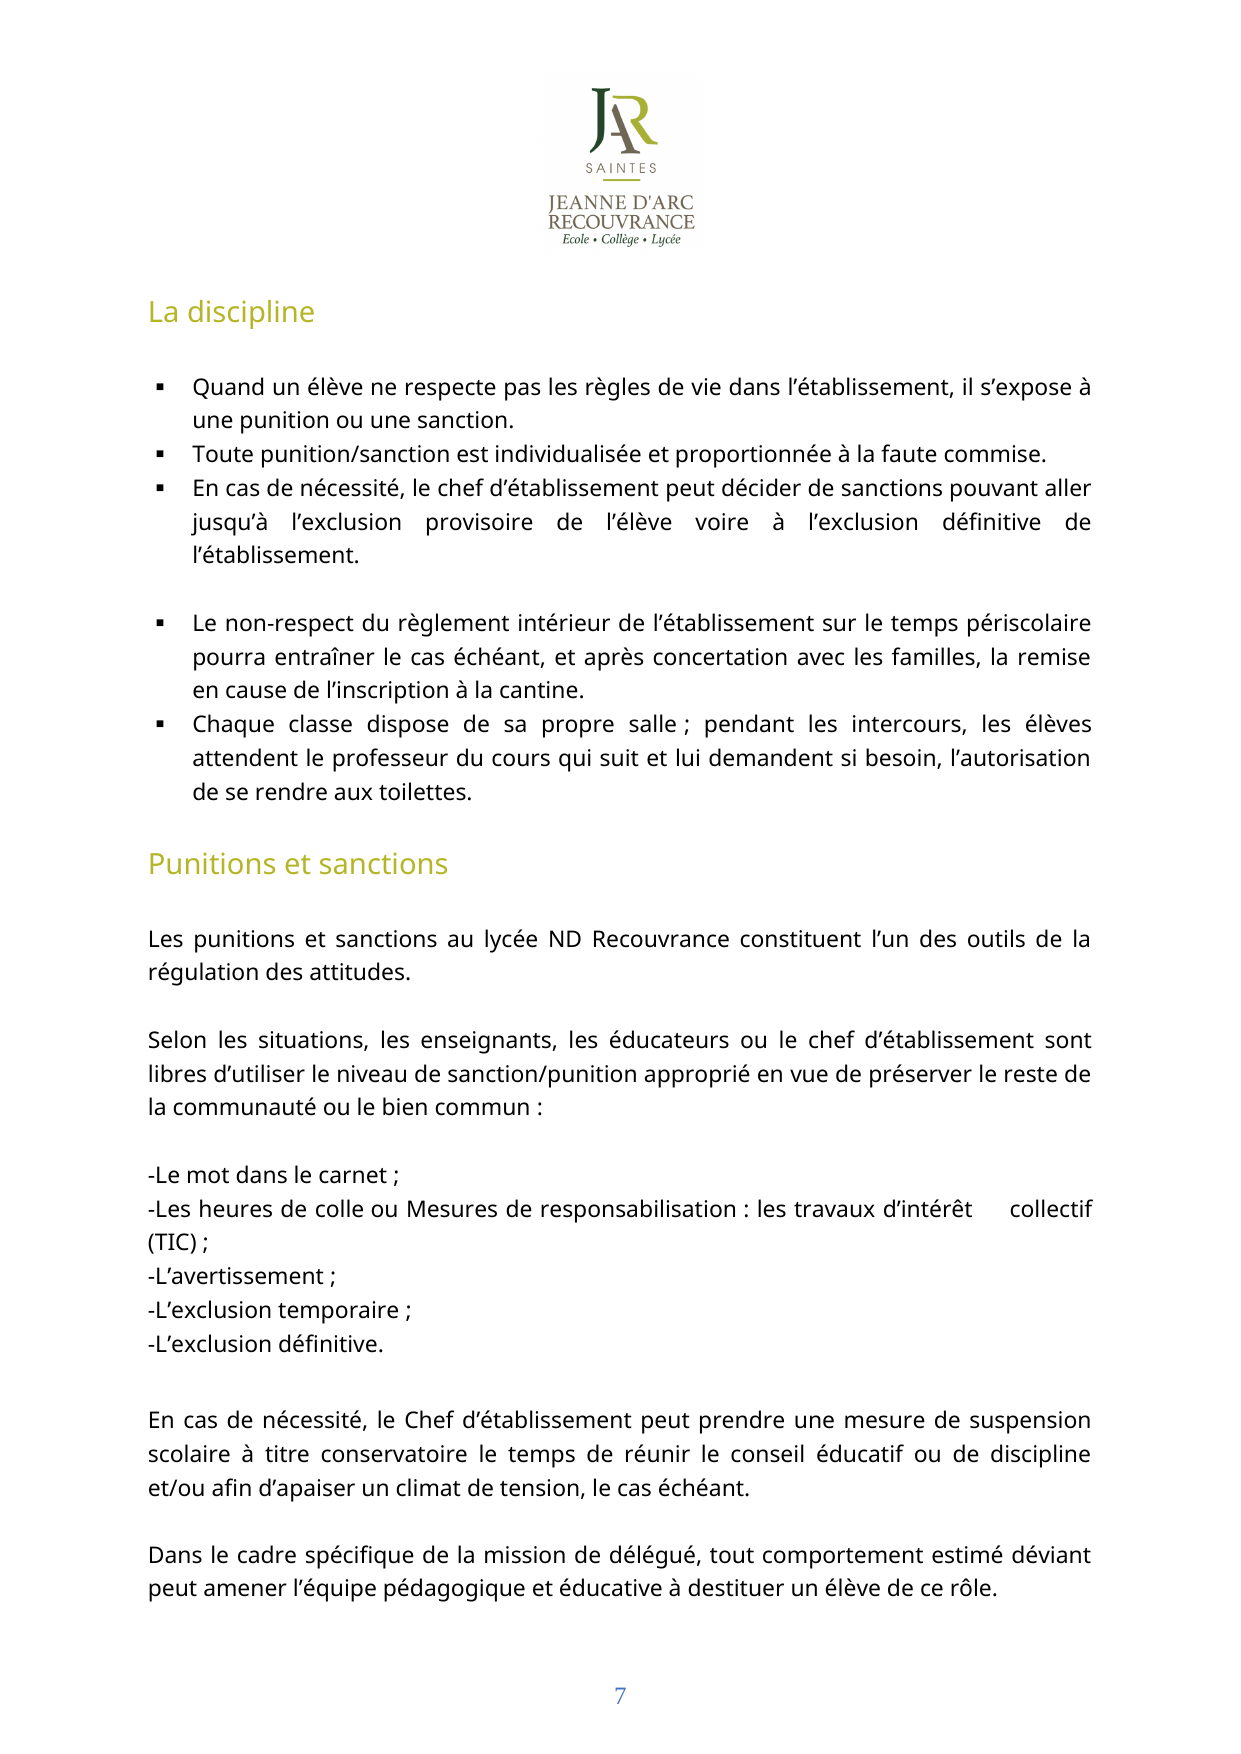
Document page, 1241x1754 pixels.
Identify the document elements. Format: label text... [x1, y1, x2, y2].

text Punitions et sanctions [148, 843, 1092, 883]
text -L’avertissement ; [148, 1260, 1092, 1291]
text Les punitions et sanctions au lycée ND Recouvrance constituent l’un des outils de la régulation des attitudes. [148, 923, 1092, 988]
text La discipline [148, 291, 1092, 331]
list Le non-respect du règlement intérieur de l’établissement sur le temps périscolaire pourra entraîner le cas échéant, et après concertation avec les familles, la remise en cause de l’inscription à la cantine. [154, 607, 1092, 706]
list En cas de nécessité, le chef d’établissement peut décider de sanctions pouvant aller jusqu’à l’exclusion provisoire de l’élève voire à l’exclusion définitive de l’établissement. [154, 472, 1092, 571]
text -L’exclusion définitive. [148, 1328, 1092, 1359]
list Toute punition/sanction est individualisée et proportionnée à la faute commise. [154, 438, 1092, 469]
text Dans le cadre spécifique de la mission de délégué, tout comportement estimé déviant peut amener l’équipe pédagogique et éducative à destituer un élève de ce rôle. [148, 1539, 1092, 1603]
text Selon les situations, les enseignants, les éducateurs ou le chef d’établissement sont libres d’utiliser le niveau de sanction/punition approprié en vue de préserver le reste de la communauté ou le bien commun : [148, 1024, 1092, 1123]
text -L’exclusion temporaire ; [148, 1294, 1092, 1325]
picture [537, 73, 704, 255]
list Quand un élève ne respecte pas les règles de vie dans l’établissement, il s’expose à une punition ou une sanction. [154, 371, 1092, 436]
text -Les heures de colle ou Mesures de responsabilisation : les travaux d’intérêt collectif (TIC) ; [148, 1193, 1092, 1258]
text -Le mot dans le carnet ; [148, 1159, 1092, 1190]
text En cas de nécessité, le Chef d’établissement peut prendre une mesure de suspension scolaire à titre conservatoire le temps de réunir le conseil éducatif ou de discipline et/ou afin d’apaiser un climat de tension, le cas échéant. [148, 1404, 1092, 1503]
list Chaque classe dispose de sa propre salle ; pendant les intercours, les élèves attendent le professeur du cours qui suit et lui demandent si besoin, l’autorisation de se rendre aux toilettes. [154, 708, 1092, 807]
